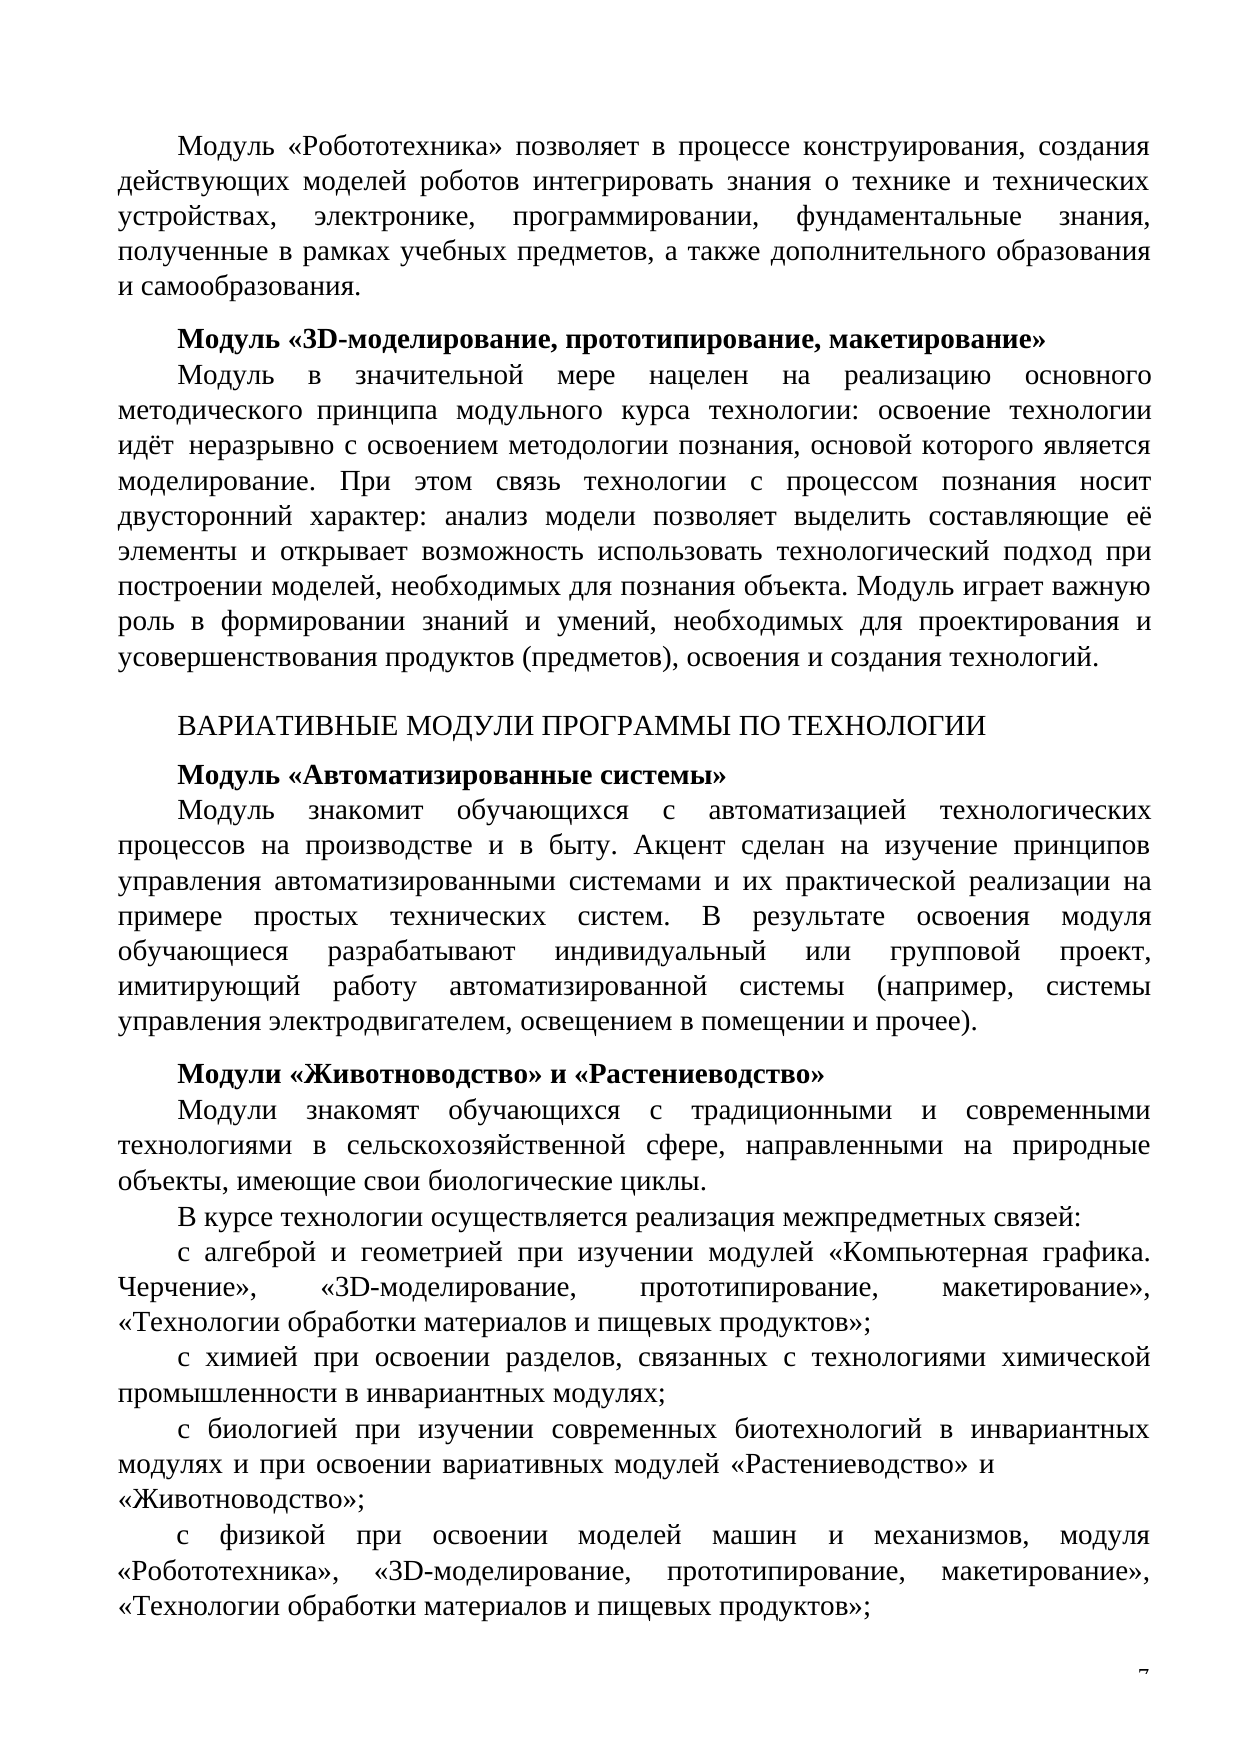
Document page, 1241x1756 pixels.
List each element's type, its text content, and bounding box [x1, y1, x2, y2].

text ВАРИАТИВНЫЕ МОДУЛИ ПРОГРАММЫ ПО ТЕХНОЛОГИИ [177, 708, 1167, 742]
text с биологией при изучении современных биотехнологий в инвариантных модулях и при освоении вариативных модулей «Растениеводство» и [118, 1411, 1150, 1479]
text с физикой при освоении моделей машин и механизмов, модуля [106, 1517, 1150, 1551]
text Модуль знакомит обучающихся с автоматизацией технологических процессов на производстве и в быту. Акцент сделан на изучение принципов управления автоматизированными системами и их практической реализации на примере простых технических систем. В результате освоения модуля обучающиеся разрабатывают индивидуальный или групповой проект, имитирующий работу автоматизированной системы (например, системы управления электродвигателем, освещением в помещении и прочее). [118, 792, 1152, 1037]
subtitle Модуль «3D-моделирование, прототипирование, макетирование» [177, 321, 1167, 354]
text с алгеброй и геометрией при изучении модулей «Компьютерная графика. Черчение», «3D-моделирование, прототипирование, макетирование», «Технологии обработки материалов и пищевых продуктов»; [118, 1234, 1151, 1338]
text «Робототехника», «3D-моделирование, прототипирование, макетирование», [106, 1553, 1150, 1586]
subtitle Модуль «Автоматизированные системы» [177, 757, 1167, 791]
subtitle Модули «Животноводство» и «Растениеводство» [177, 1056, 1167, 1090]
text Модуль «Робототехника» позволяет в процессе конструирования, создания действующих моделей роботов интегрировать знания о технике и технических устройствах, электронике, программировании, фундаментальные знания, полученные в рамках учебных предметов, а также дополнительного образования и самообразования. [118, 128, 1151, 302]
text Модули знакомят обучающихся с традиционными и современными технологиями в сельскохозяйственной сфере, направленными на природные объекты, имеющие свои биологические циклы. [118, 1092, 1151, 1196]
text «Технологии обработки материалов и пищевых продуктов»; [118, 1588, 1167, 1621]
text В курсе технологии осуществляется реализация межпредметных связей: [177, 1199, 1167, 1232]
text «Животноводство»; [118, 1481, 1167, 1515]
text Модуль в значительной мере нацелен на реализацию основного методического принципа модульного курса технологии: освоение технологии идёт неразрывно с освоением методологии познания, основой которого является моделирование. При этом связь технологии с процессом познания носит двусторонний характер: анализ модели позволяет выделить составляющие её элементы и открывает возможность использовать технологический подход при построении моделей, необходимых для познания объекта. Модуль играет важную роль в формировании знаний и умений, необходимых для проектирования и усовершенствования продуктов (предметов), освоения и создания технологий. [118, 357, 1152, 672]
text с химией при освоении разделов, связанных с технологиями химической промышленности в инвариантных модулях; [118, 1339, 1151, 1408]
